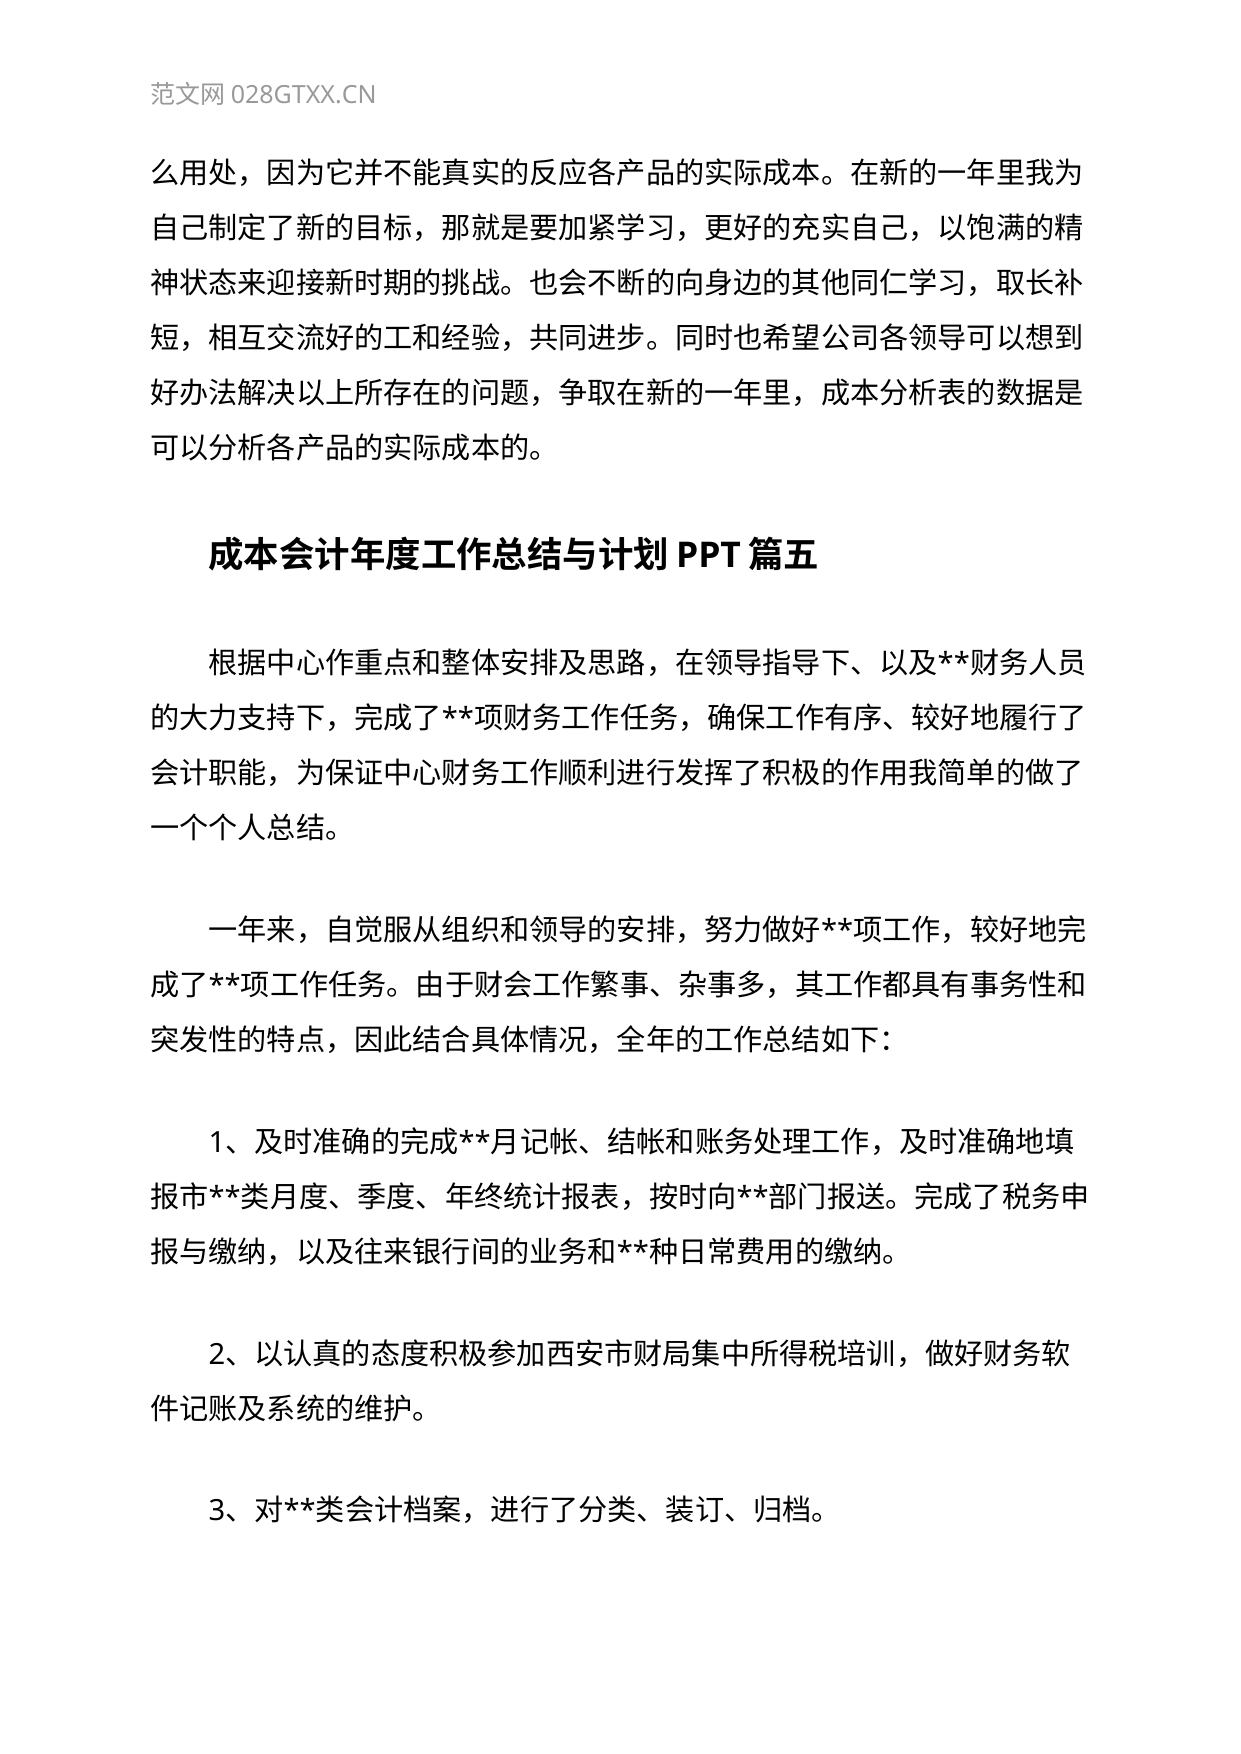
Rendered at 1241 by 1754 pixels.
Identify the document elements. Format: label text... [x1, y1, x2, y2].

text 根据中心作重点和整体安排及思路，在领导指导下、以及**财务人员的大力支持下，完成了**项财务工作任务，确保工作有序、较好地履行了会计职能，为保证中心财务工作顺利进行发挥了积极的作用我简单的做了一个个人总结。 [150, 640, 1090, 847]
text 2、以认真的态度积极参加西安市财局集中所得税培训，做好财务软件记账及系统的维护。 [150, 1330, 1090, 1427]
text 一年来，自觉服从组织和领导的安排，努力做好**项工作，较好地完成了**项工作任务。由于财会工作繁事、杂事多，其工作都具有事务性和突发性的特点，因此结合具体情况，全年的工作总结如下： [150, 906, 1090, 1059]
text 3、对**类会计档案，进行了分类、装订、归档。 [150, 1487, 1090, 1529]
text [150, 150, 1090, 467]
text 成本会计年度工作总结与计划PPT篇五 [150, 526, 1090, 578]
text 1、及时准确的完成**月记帐、结帐和账务处理工作，及时准确地填报市**类月度、季度、年终统计报表，按时向**部门报送。完成了税务申报与缴纳，以及往来银行间的业务和**种日常费用的缴纳。 [150, 1118, 1090, 1271]
